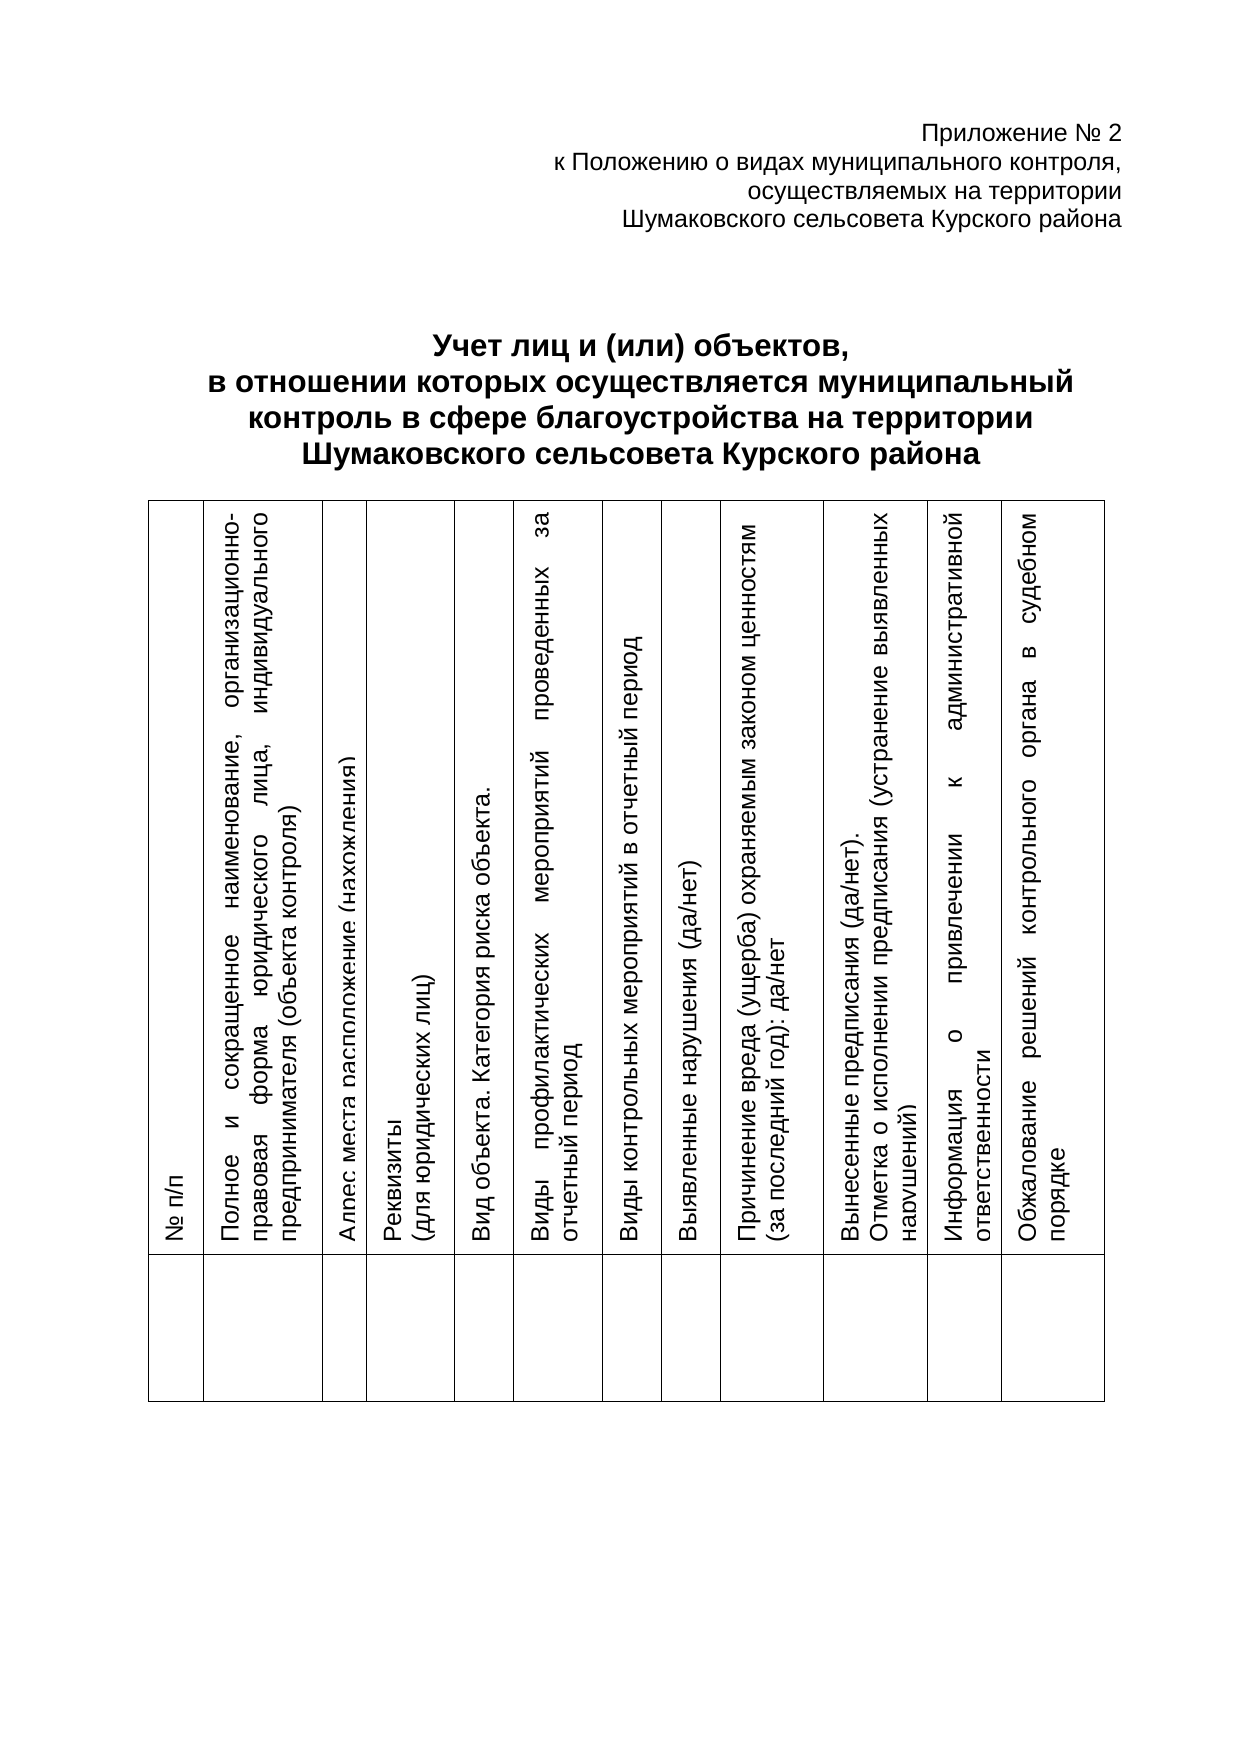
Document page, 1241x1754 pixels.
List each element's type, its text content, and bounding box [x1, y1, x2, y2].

table_header Информация о привлечении к административной ответственности [928, 501, 1001, 1254]
table_header Виды контрольных мероприятий в отчетный период [603, 501, 661, 1254]
table_header Причинение вреда (ущерба) охраняемым законом ценностям (за последний год): да/нет [721, 501, 823, 1254]
subtitle Шумаковского сельсовета Курского района [159, 204, 1122, 233]
table_cell [824, 1255, 927, 1401]
table_cell [662, 1255, 720, 1401]
table_cell [323, 1255, 366, 1401]
table_header Полное и сокращенное наименование, организационно-правовая форма юридического лица, индивидуального предпринимателя (объекта контроля) [204, 501, 322, 1254]
subtitle в отношении которых осуществляется муниципальный контроль в сфере благоустройства на территории [159, 363, 1122, 435]
table_cell [204, 1255, 322, 1401]
table_cell [149, 1255, 203, 1401]
table_header № п/п [149, 501, 203, 1254]
table_header Реквизиты (для юридических лиц) [367, 501, 454, 1254]
table_header Вынесенные предписания (да/нет). Отметка о исполнении предписания (устранение выявленных нарушений) [824, 501, 927, 1254]
table_cell [721, 1255, 823, 1401]
table_cell [1002, 1255, 1104, 1401]
subtitle Шумаковского сельсовета Курского района [159, 435, 1122, 471]
table_cell [928, 1255, 1001, 1401]
subtitle Учет лиц и (или) объектов, [159, 327, 1122, 363]
subtitle к Положению о видах муниципального контроля, [159, 147, 1122, 176]
table_cell [367, 1255, 454, 1401]
table_cell [603, 1255, 661, 1401]
table_header Виды профилактических мероприятий проведенных за отчетный период [514, 501, 602, 1254]
table_header Адрес места расположение (нахождения) [323, 501, 366, 1254]
table_header Обжалование решений контрольного органа в судебном порядке [1002, 501, 1104, 1254]
text Приложение № 2 [159, 118, 1122, 147]
subtitle осуществляемых на территории [159, 176, 1122, 204]
table_header Выявленные нарушения (да/нет) [662, 501, 720, 1254]
table_cell [514, 1255, 602, 1401]
table_cell [455, 1255, 513, 1401]
table_header Вид объекта. Категория риска объекта. [455, 501, 513, 1254]
